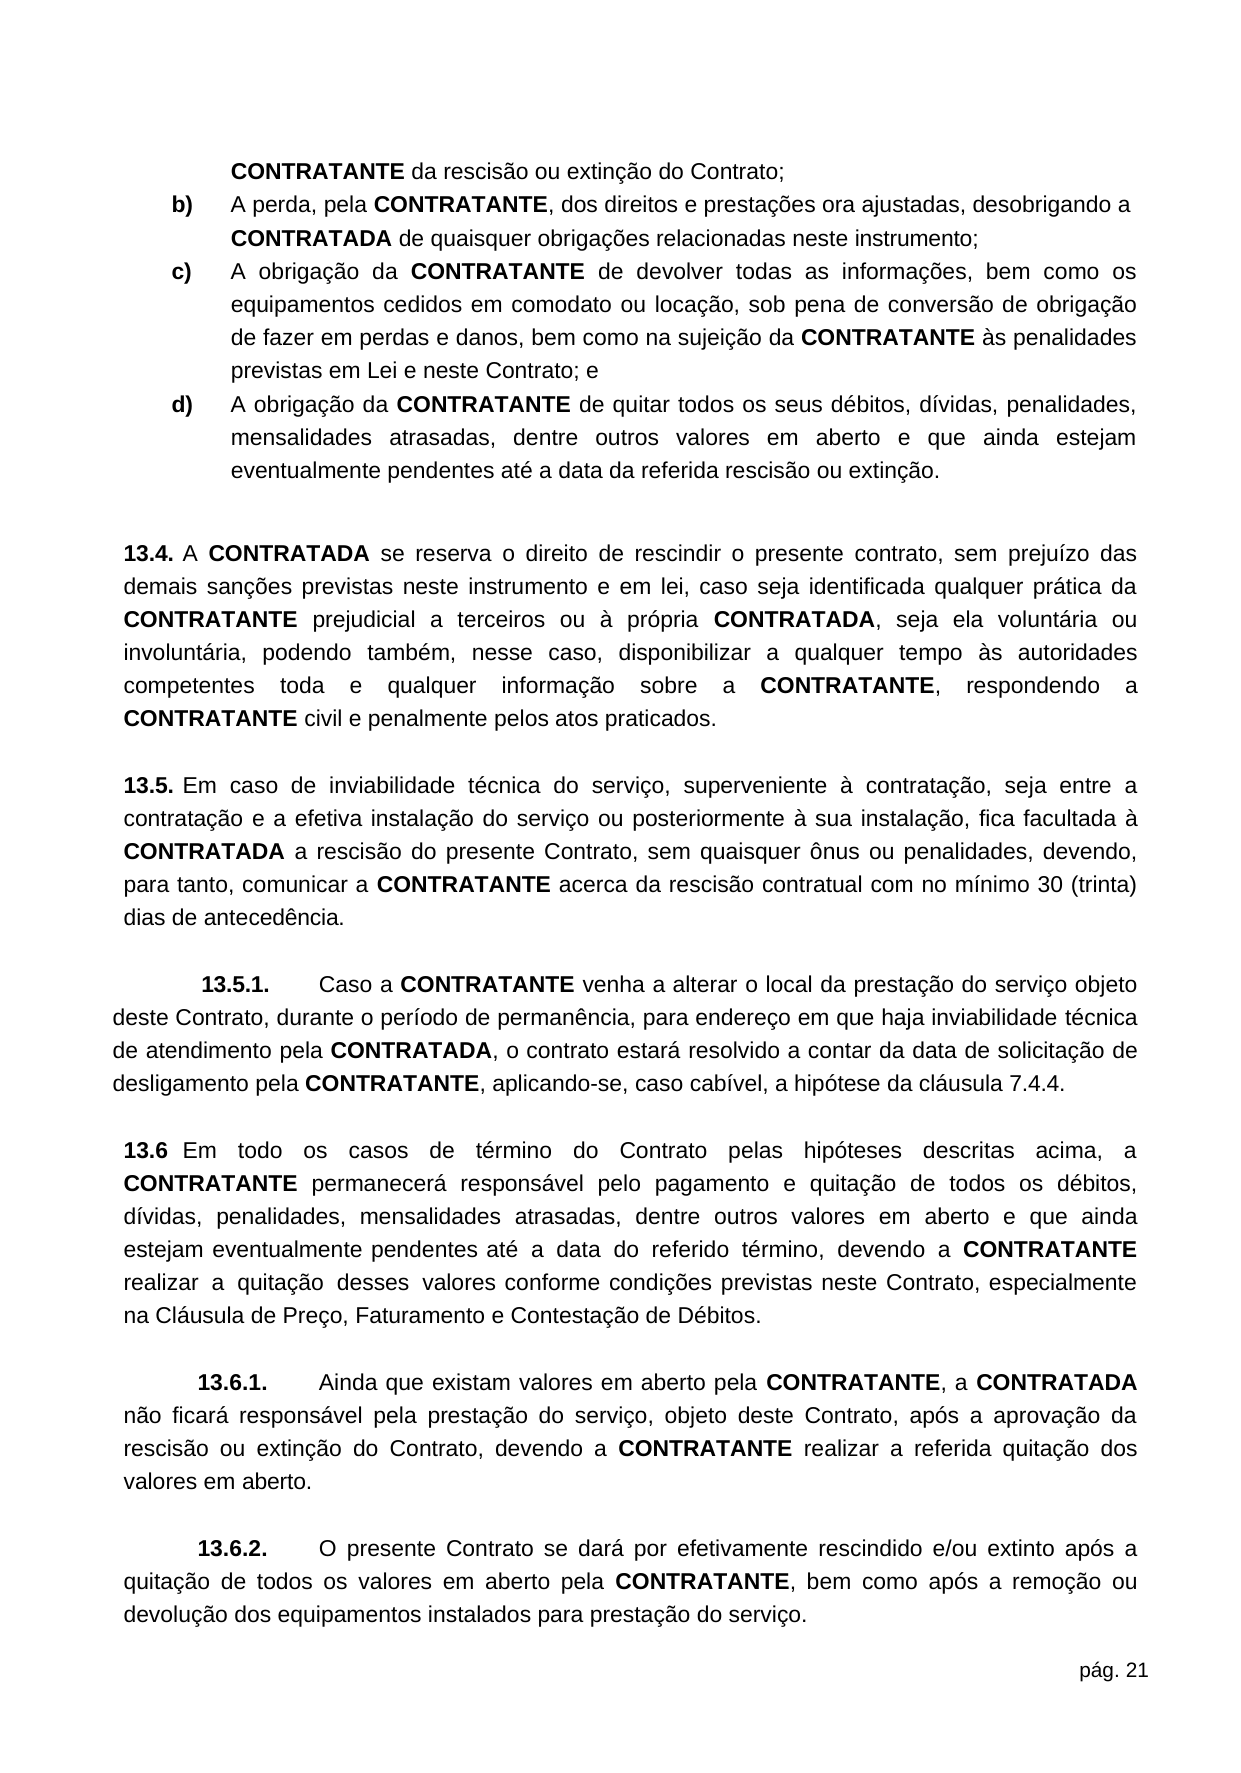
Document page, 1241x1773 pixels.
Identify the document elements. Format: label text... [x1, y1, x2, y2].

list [171, 158, 1137, 185]
list A obrigação da CONTRATANTE de quitar todos os seus débitos, dívidas, penalidades, mensalidades atrasadas, dentre outros valores em aberto e que ainda estejam eventualmente pendentes até a data da referida rescisão ou extinção. [171, 391, 1137, 484]
text CONTRATADA de quaisquer obrigações relacionadas neste instrumento; [231, 224, 1148, 251]
list Em caso de inviabilidade técnica do serviço, superveniente à contratação, seja entre a contratação e a efetiva instalação do serviço ou posteriormente à sua instalação, fica facultada à CONTRATADA a rescisão do presente Contrato, sem quaisquer ônus ou penalidades, devendo, para tanto, comunicar a CONTRATANTE acerca da rescisão contratual com no mínimo 30 (trinta) dias de antecedência. [123, 772, 1138, 931]
list Ainda que existam valores em aberto pela CONTRATANTE, a CONTRATADA não ficará responsável pela prestação do serviço, objeto deste Contrato, após a aprovação da rescisão ou extinção do Contrato, devendo a CONTRATANTE realizar a referida quitação dos valores em aberto. [123, 1369, 1138, 1494]
list Em todo os casos de término do Contrato pelas hipóteses descritas acima, a CONTRATANTE permanecerá responsável pelo pagamento e quitação de todos os débitos, dívidas, penalidades, mensalidades atrasadas, dentre outros valores em aberto e que ainda estejam eventualmente pendentes até a data do referido término, devendo a CONTRATANTE realizar a quitação desses valores conforme condições previstas neste Contrato, especialmente na Cláusula de Preço, Faturamento e Contestação de Débitos. [123, 1137, 1138, 1329]
list O presente Contrato se dará por efetivamente rescindido e/ou extinto após a quitação de todos os valores em aberto pela CONTRATANTE, bem como após a remoção ou devolução dos equipamentos instalados para prestação do serviço. [123, 1534, 1138, 1627]
list A obrigação da CONTRATANTE de devolver todas as informações, bem como os equipamentos cedidos em comodato ou locação, sob pena de conversão de obrigação de fazer em perdas e danos, bem como na sujeição da CONTRATANTE às penalidades previstas em Lei e neste Contrato; e [171, 258, 1137, 384]
list A perda, pela CONTRATANTE, dos direitos e prestações ora ajustadas, desobrigando a [171, 191, 1148, 218]
list A CONTRATADA se reserva o direito de rescindir o presente contrato, sem prejuízo das demais sanções previstas neste instrumento e em lei, caso seja identificada qualquer prática da CONTRATANTE prejudicial a terceiros ou à própria CONTRATADA, seja ela voluntária ou involuntária, podendo também, nesse caso, disponibilizar a qualquer tempo às autoridades competentes toda e qualquer informação sobre a CONTRATANTE, respondendo a CONTRATANTE civil e penalmente pelos atos praticados. [123, 540, 1137, 732]
list Caso a CONTRATANTE venha a alterar o local da prestação do serviço objeto deste Contrato, durante o período de permanência, para endereço em que haja inviabilidade técnica de atendimento pela CONTRATADA, o contrato estará resolvido a contar da data de solicitação de desligamento pela CONTRATANTE, aplicando-se, caso cabível, a hipótese da cláusula 7.4.4. [112, 971, 1138, 1097]
